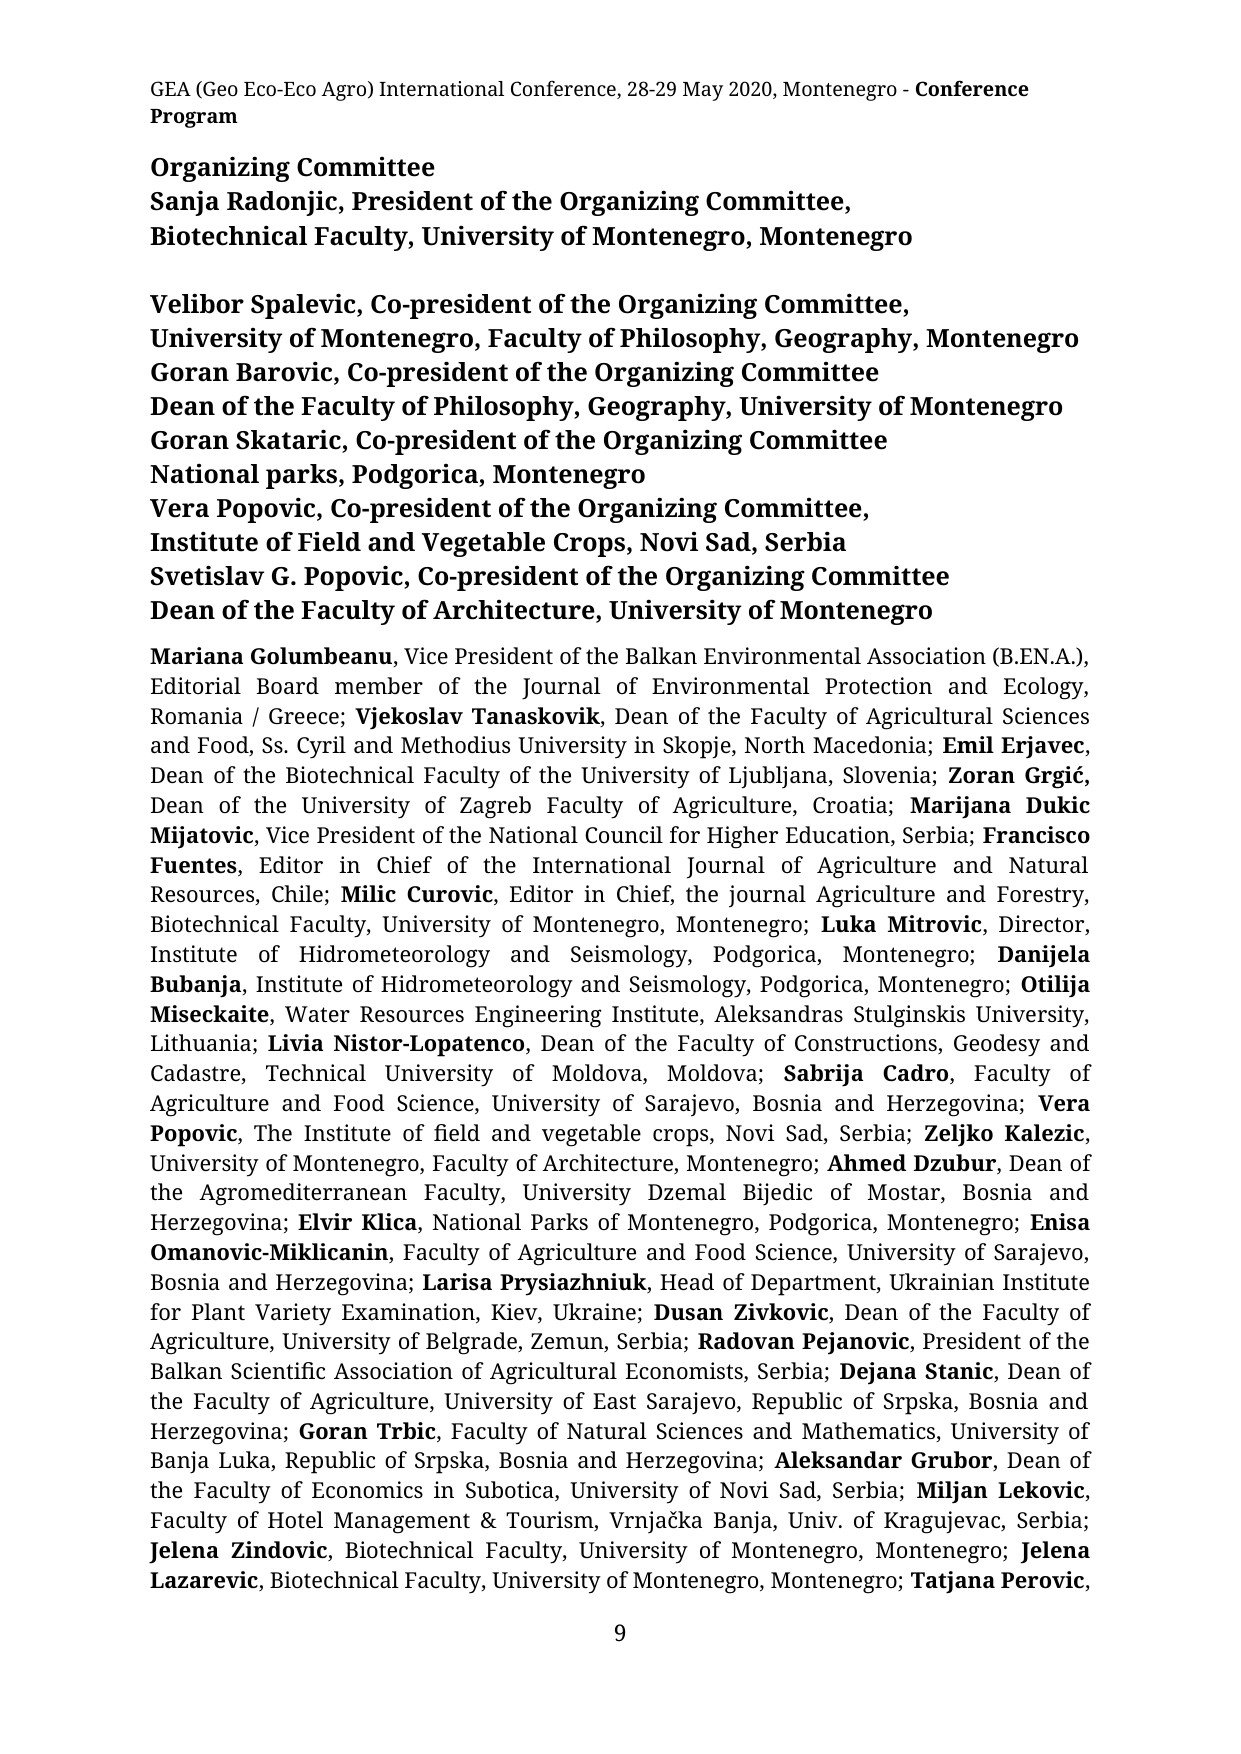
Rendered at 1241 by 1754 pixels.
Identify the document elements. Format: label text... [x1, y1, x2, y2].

text Velibor Spalevic, Co-president of the Organizing Committee, [150, 286, 1090, 320]
text Goran Skataric, Co-president of the Organizing Committee [150, 422, 1090, 457]
text Institute of Field and Vegetable Crops, Novi Sad, Serbia [150, 525, 1090, 559]
text Svetislav G. Popovic, Co-president of the Organizing Committee [150, 559, 1090, 593]
text Dean of the Faculty of Philosophy, Geography, University of Montenegro [150, 388, 1090, 422]
text Organizing Committee [150, 150, 1090, 184]
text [150, 641, 1090, 1594]
text Vera Popovic, Co-president of the Organizing Committee, [150, 491, 1090, 525]
text Dean of the Faculty of Architecture, University of Montenegro [150, 593, 1090, 627]
text National parks, Podgorica, Montenegro [150, 457, 1090, 491]
text University of Montenegro, Faculty of Philosophy, Geography, Montenegro [150, 320, 1090, 354]
text Biotechnical Faculty, University of Montenegro, Montenegro [150, 218, 1090, 252]
text Goran Barovic, Co-president of the Organizing Committee [150, 354, 1090, 388]
text Sanja Radonjic, President of the Organizing Committee, [150, 184, 1090, 218]
